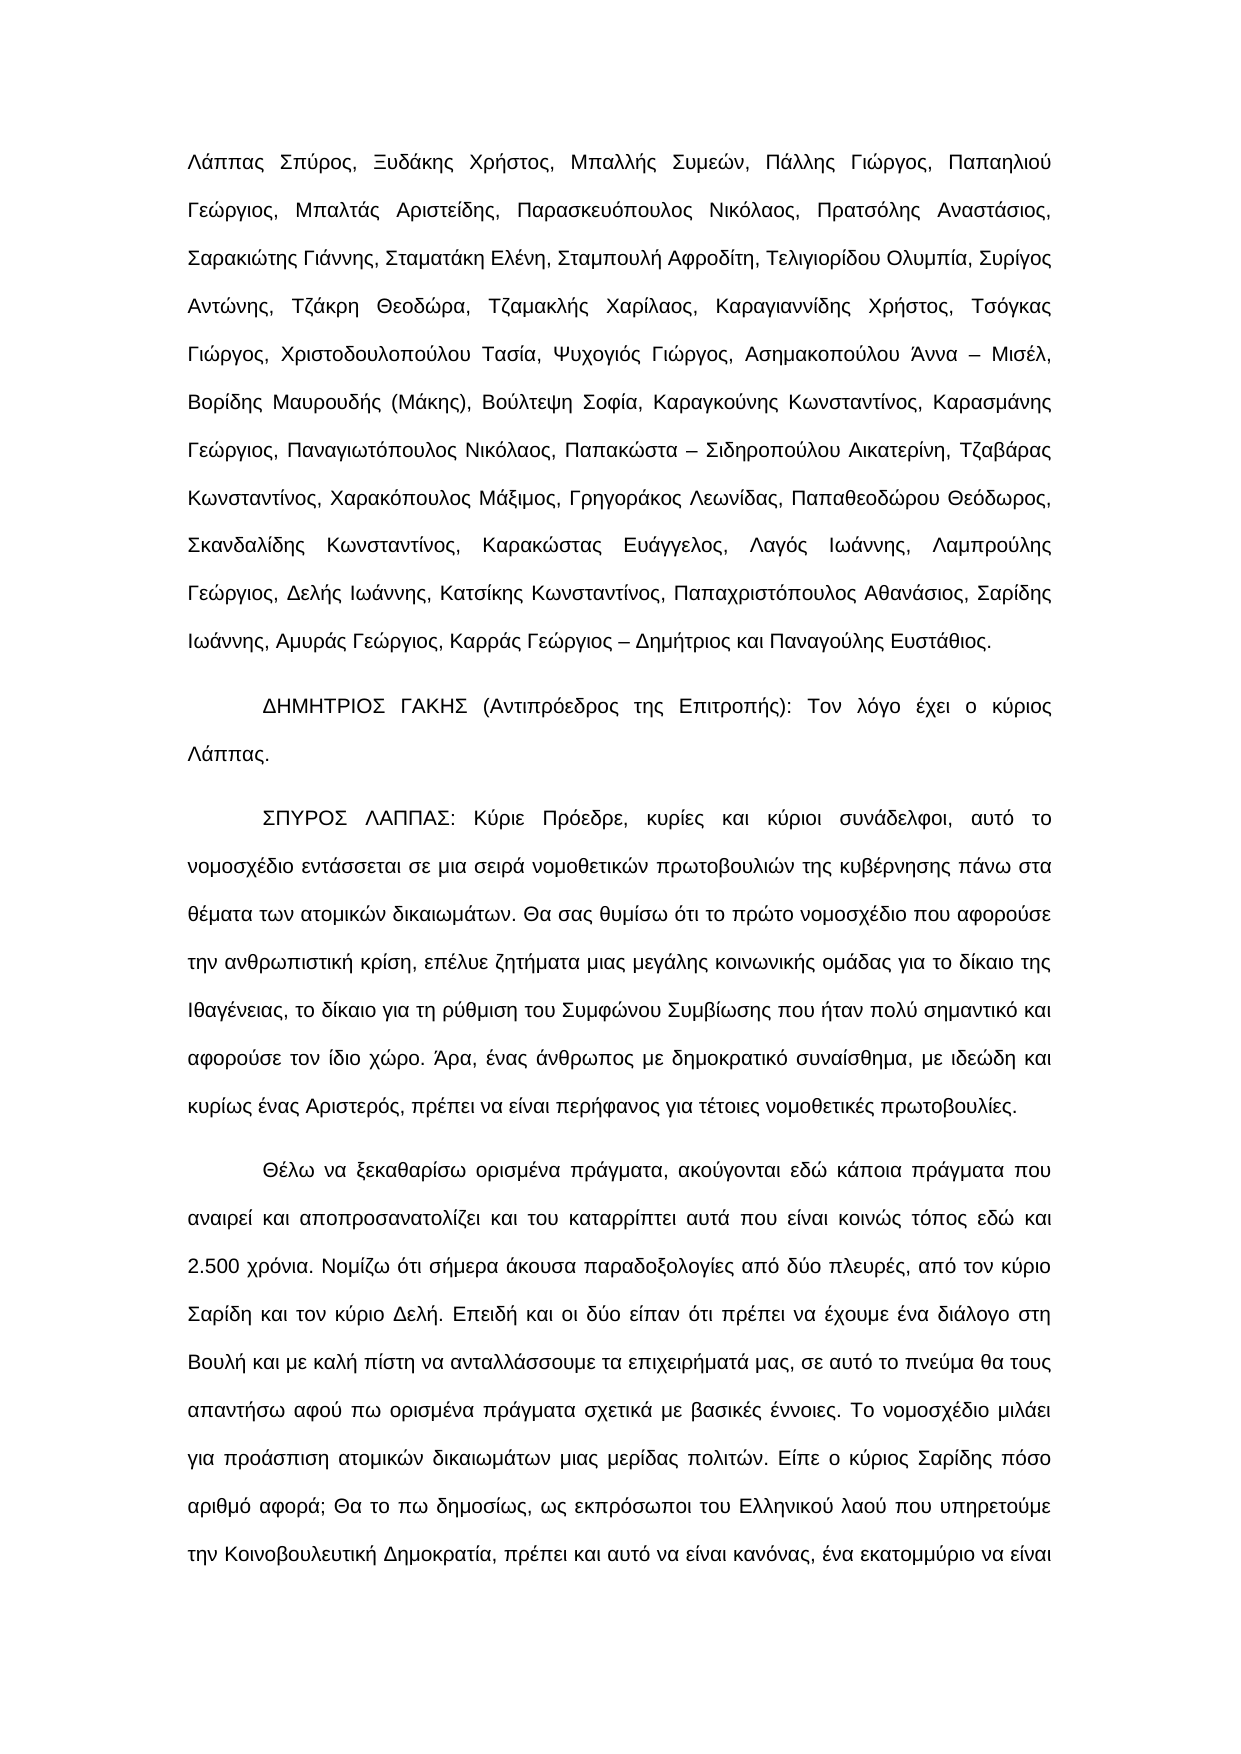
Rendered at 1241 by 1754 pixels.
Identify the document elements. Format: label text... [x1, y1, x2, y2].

text ΔΗΜΗΤΡΙΟΣ ΓΑΚΗΣ (Αντιπρόεδρος της Επιτροπής): Τον λόγο έχει ο κύριος Λάππας. [187, 694, 1053, 766]
text ΣΠΥΡΟΣ ΛΑΠΠΑΣ: Κύριε Πρόεδρε, κυρίες και κύριοι συνάδελφοι, αυτό το νομοσχέδιο εντάσσεται σε μια σειρά νομοθετικών πρωτοβουλιών της κυβέρνησης πάνω στα θέματα των ατομικών δικαιωμάτων. Θα σας θυμίσω ότι το πρώτο νομοσχέδιο που αφορούσε την ανθρωπιστική κρίση, επέλυε ζητήματα μιας μεγάλης κοινωνικής ομάδας για το δίκαιο της Ιθαγένειας, το δίκαιο για τη ρύθμιση του Συμφώνου Συμβίωσης που ήταν πολύ σημαντικό και αφορούσε τον ίδιο χώρο. Άρα, ένας άνθρωπος με δημοκρατικό συναίσθημα, με ιδεώδη και κυρίως ένας Αριστερός, πρέπει να είναι περήφανος για τέτοιες νομοθετικές πρωτοβουλίες. [187, 806, 1053, 1118]
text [187, 1158, 1053, 1566]
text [187, 150, 1053, 653]
